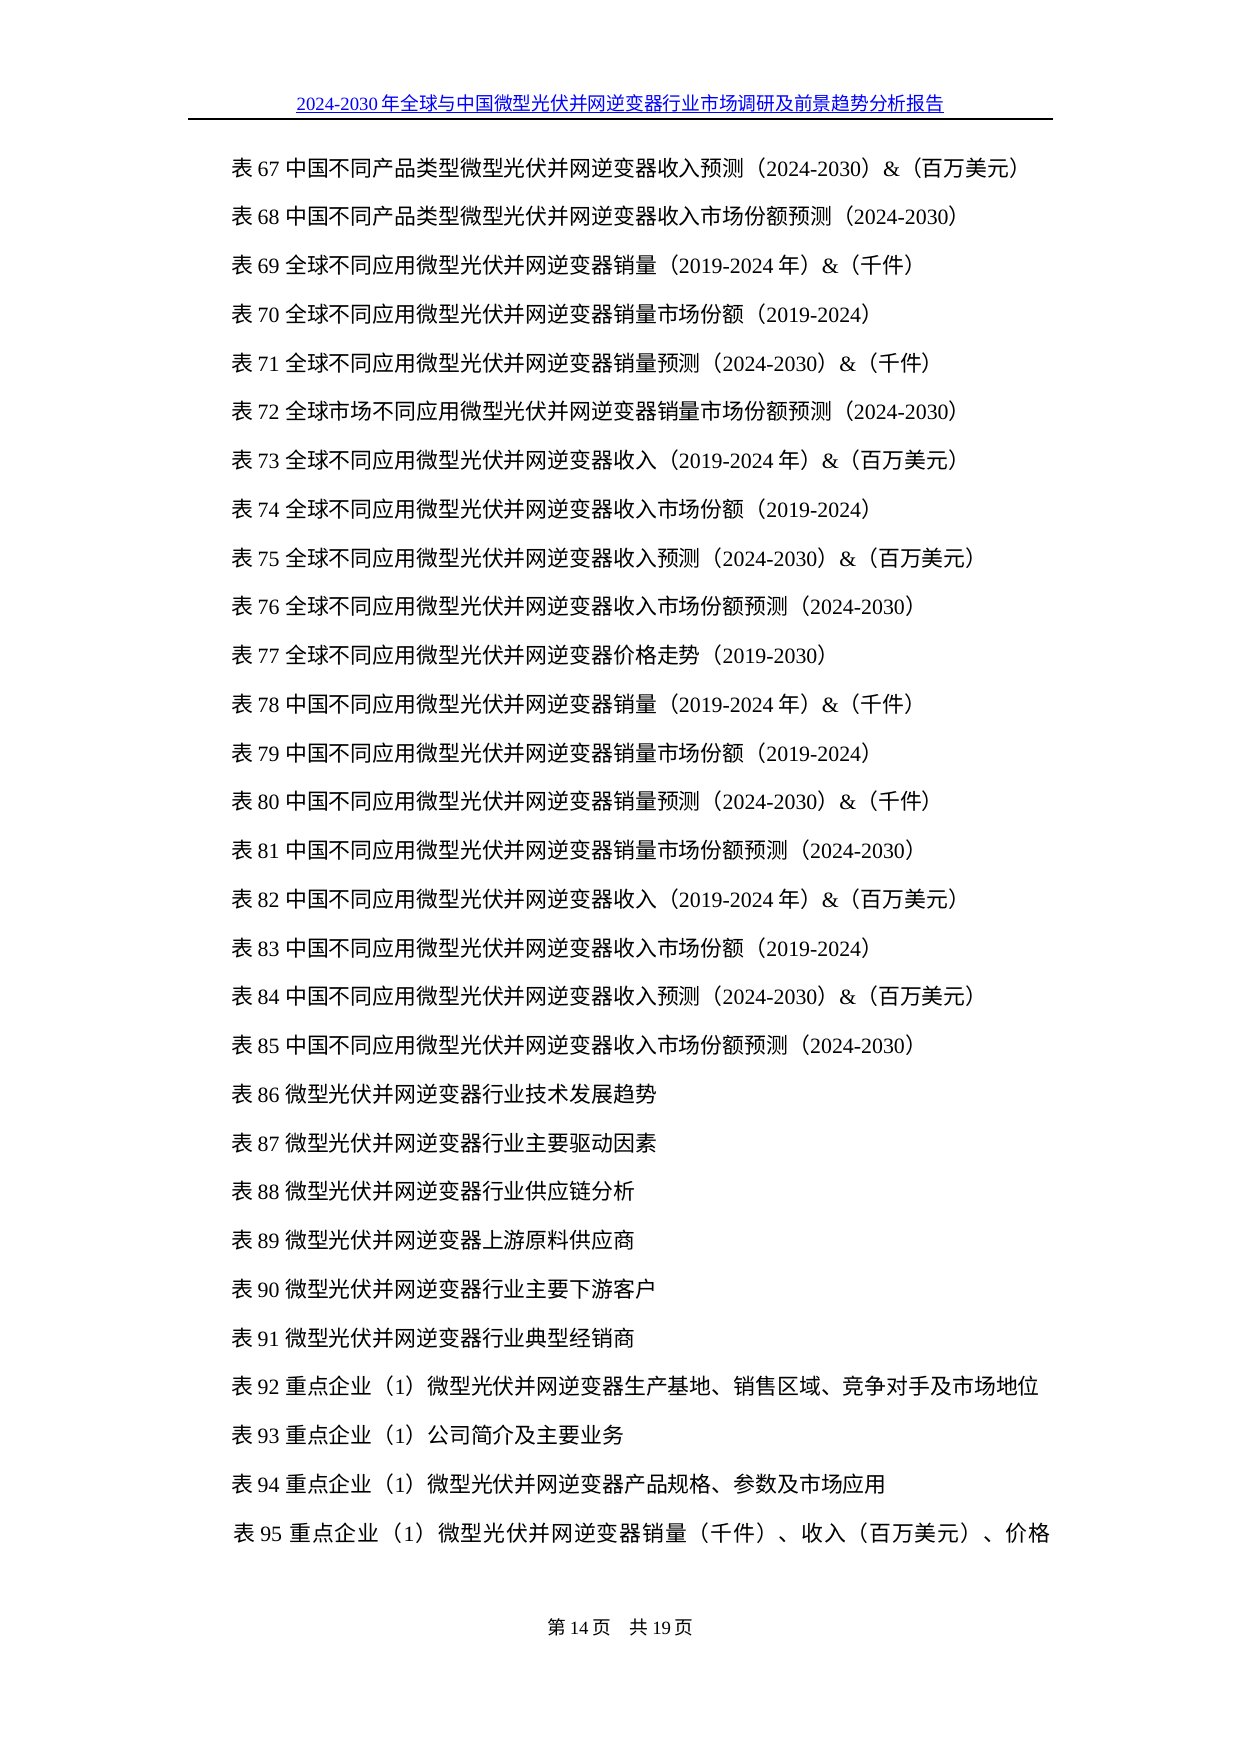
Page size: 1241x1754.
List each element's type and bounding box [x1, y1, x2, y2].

text [187, 150, 1053, 1548]
